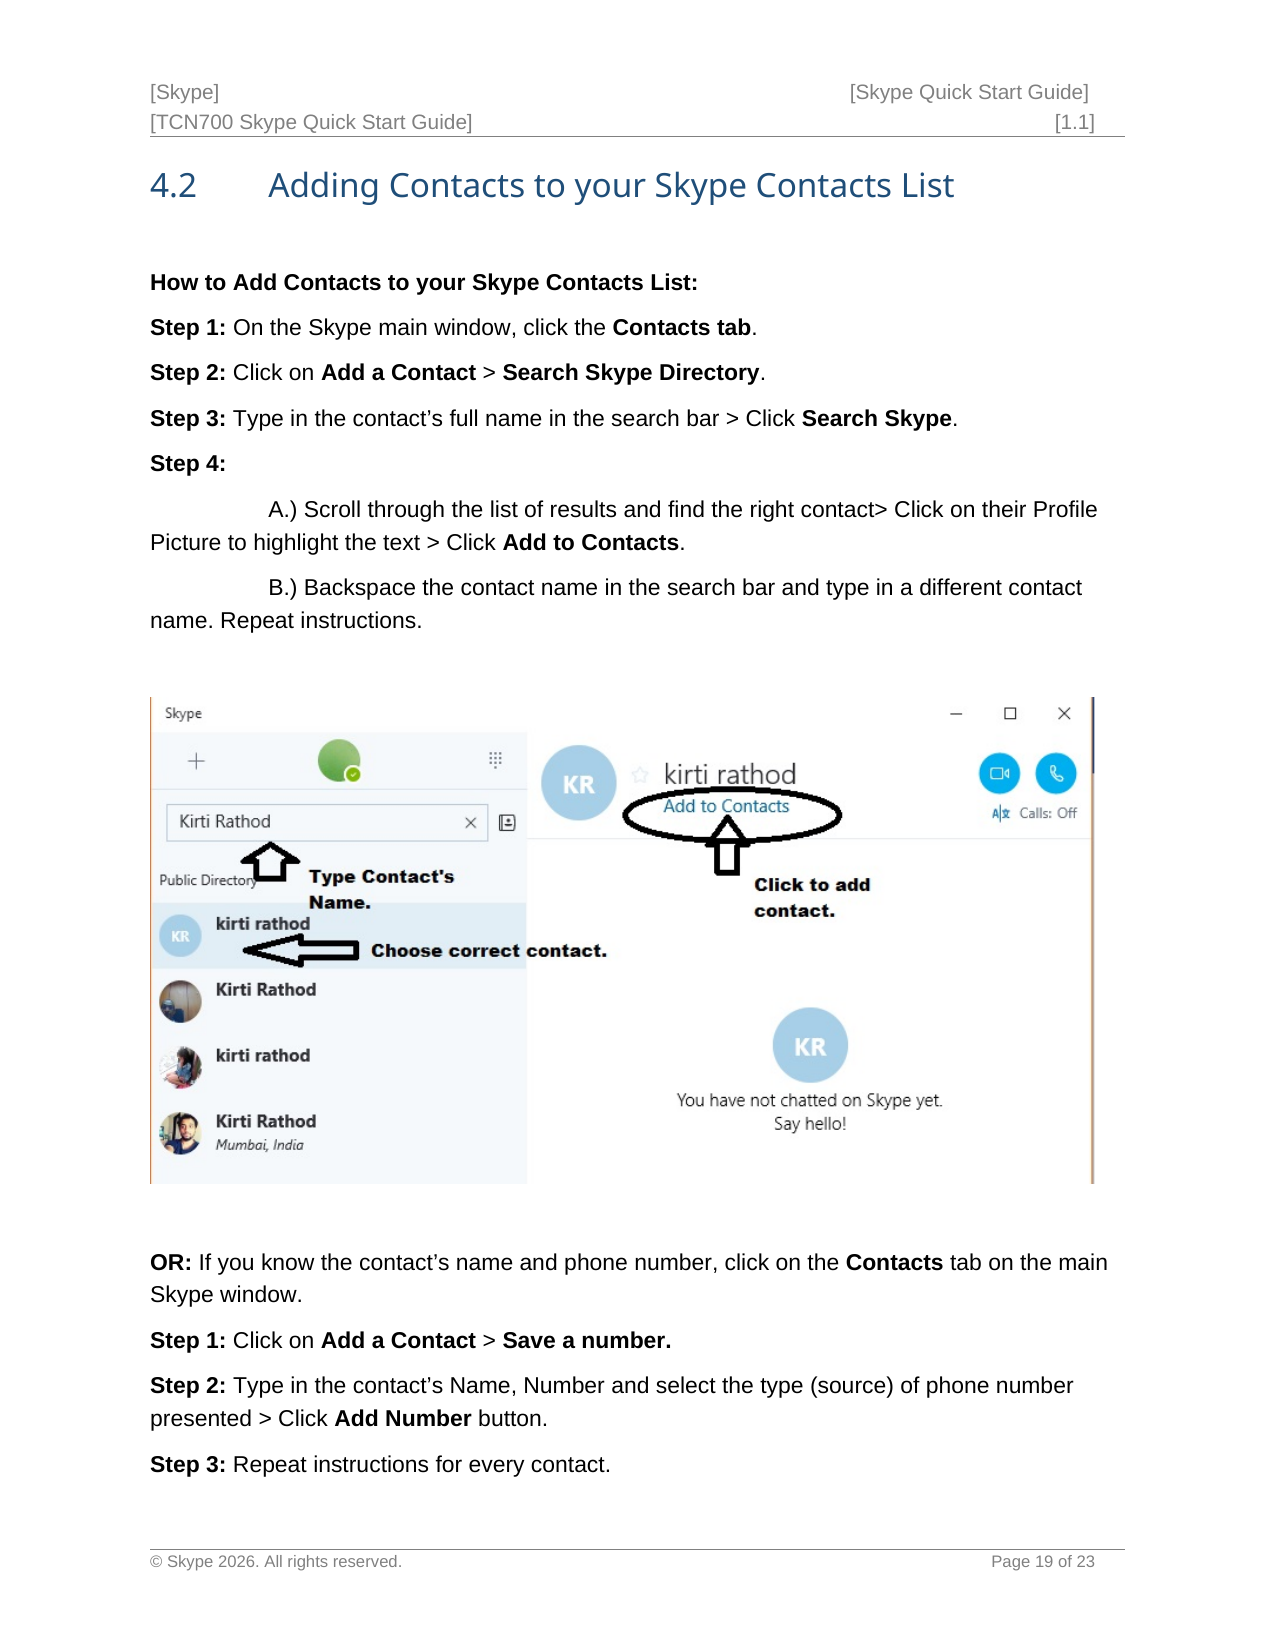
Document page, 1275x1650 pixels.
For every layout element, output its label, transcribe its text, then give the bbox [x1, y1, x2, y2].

text Step 2: Click on Add a Contact > Search Skype Directory. [150, 359, 1125, 386]
text Step 1: On the Skype main window, click the Contacts tab. [150, 314, 1125, 340]
text Step 4: [150, 450, 1125, 477]
text Step 2: Type in the contact’s Name, Number and select the type (source) of phone number presented > Click Add Number button. [150, 1372, 1125, 1432]
text Step 3: Repeat instructions for every contact. [150, 1451, 1125, 1477]
text OR: If you know the contact’s name and phone number, click on the Contacts tab on the main Skype window. [150, 1248, 1125, 1308]
subtitle Adding Contacts to your Skype Contacts List [150, 162, 1125, 207]
text Step 1: Click on Add a Contact > Save a number. [150, 1327, 1125, 1353]
text A.) Scroll through the list of results and find the right contact> Click on their Profile Picture to highlight the text > Click Add to Contacts. [150, 496, 1125, 555]
text B.) Backspace the contact name in the search bar and type in a different contact name. Repeat instructions. [150, 574, 1125, 633]
text Step 3: Type in the contact’s full name in the search bar > Click Search Skype. [150, 405, 1125, 431]
text How to Add Contacts to your Skype Contacts List: [150, 268, 1125, 295]
picture [150, 697, 1095, 1184]
